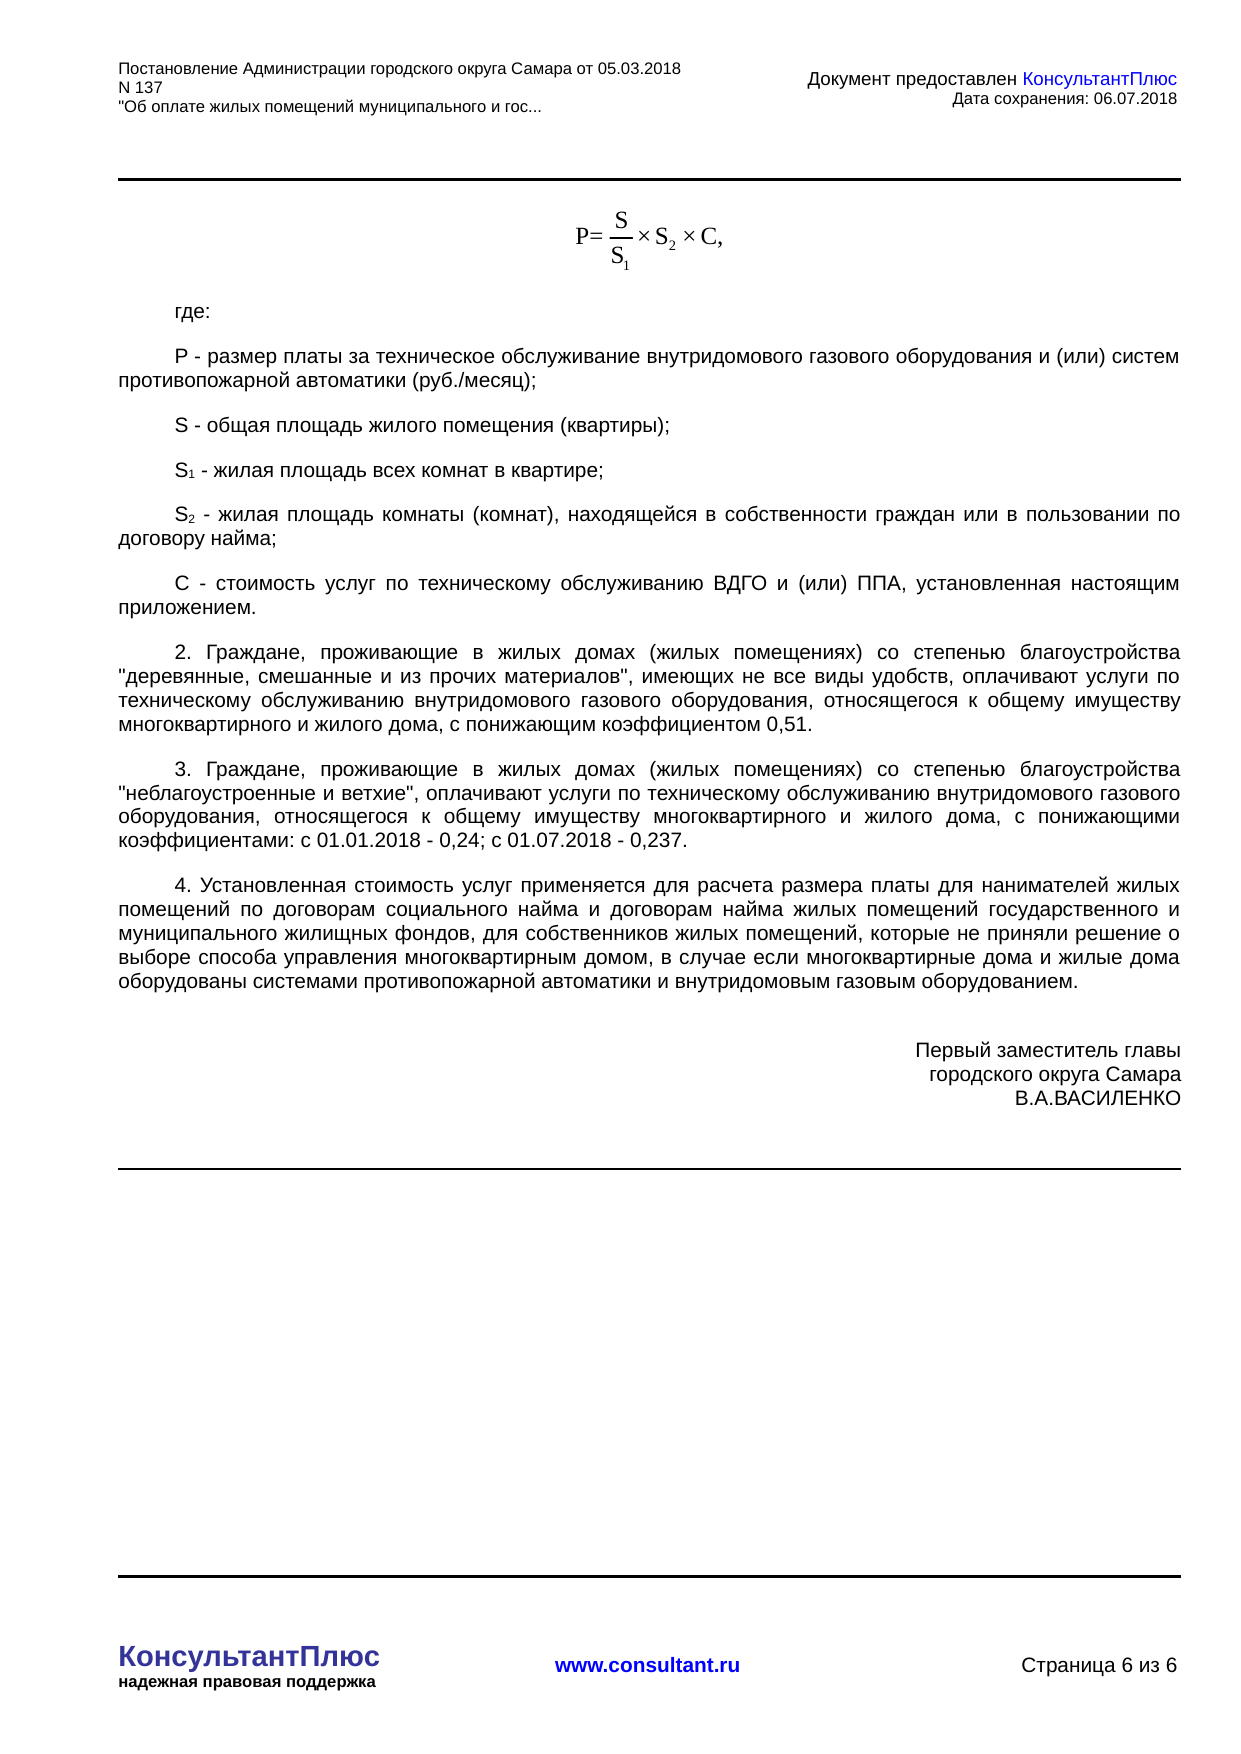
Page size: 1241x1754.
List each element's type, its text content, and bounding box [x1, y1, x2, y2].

text где: [118, 299, 1181, 323]
text 3. Граждане, проживающие в жилых домах (жилых помещениях) со степенью благоустройства "неблагоустроенные и ветхие", оплачивают услуги по техническому обслуживанию внутридомового газового оборудования, относящегося к общему имуществу многоквартирного и жилого дома, с понижающими коэффициентами: с 01.01.2018 - 0,24; с 01.07.2018 - 0,237. [118, 756, 1181, 852]
text S2 - жилая площадь комнаты (комнат), находящейся в собственности граждан или в пользовании по договору найма; [118, 502, 1181, 550]
text P - размер платы за техническое обслуживание внутридомового газового оборудования и (или) систем противопожарной автоматики (руб./месяц); [118, 344, 1181, 392]
text S - общая площадь жилого помещения (квартиры); [118, 413, 1181, 437]
text C - стоимость услуг по техническому обслуживанию ВДГО и (или) ППА, установленная настоящим приложением. [118, 571, 1181, 619]
text 2. Граждане, проживающие в жилых домах (жилых помещениях) со степенью благоустройства "деревянные, смешанные и из прочих материалов", имеющих не все виды удобств, оплачивают услуги по техническому обслуживанию внутридомового газового оборудования, относящегося к общему имуществу многоквартирного и жилого дома, с понижающим коэффициентом 0,51. [118, 640, 1181, 736]
text 4. Установленная стоимость услуг применяется для расчета размера платы для нанимателей жилых помещений по договорам социального найма и договорам найма жилых помещений государственного и муниципального жилищных фондов, для собственников жилых помещений, которые не приняли решение о выборе способа управления многоквартирным домом, в случае если многоквартирные дома и жилые дома оборудованы системами противопожарной автоматики и внутридомовым газовым оборудованием. [118, 873, 1181, 993]
text городского округа Самара [118, 1062, 1181, 1086]
text В.А.ВАСИЛЕНКО [118, 1086, 1181, 1109]
text S1 - жилая площадь всех комнат в квартире; [118, 457, 1181, 481]
text Первый заместитель главы [118, 1038, 1181, 1062]
